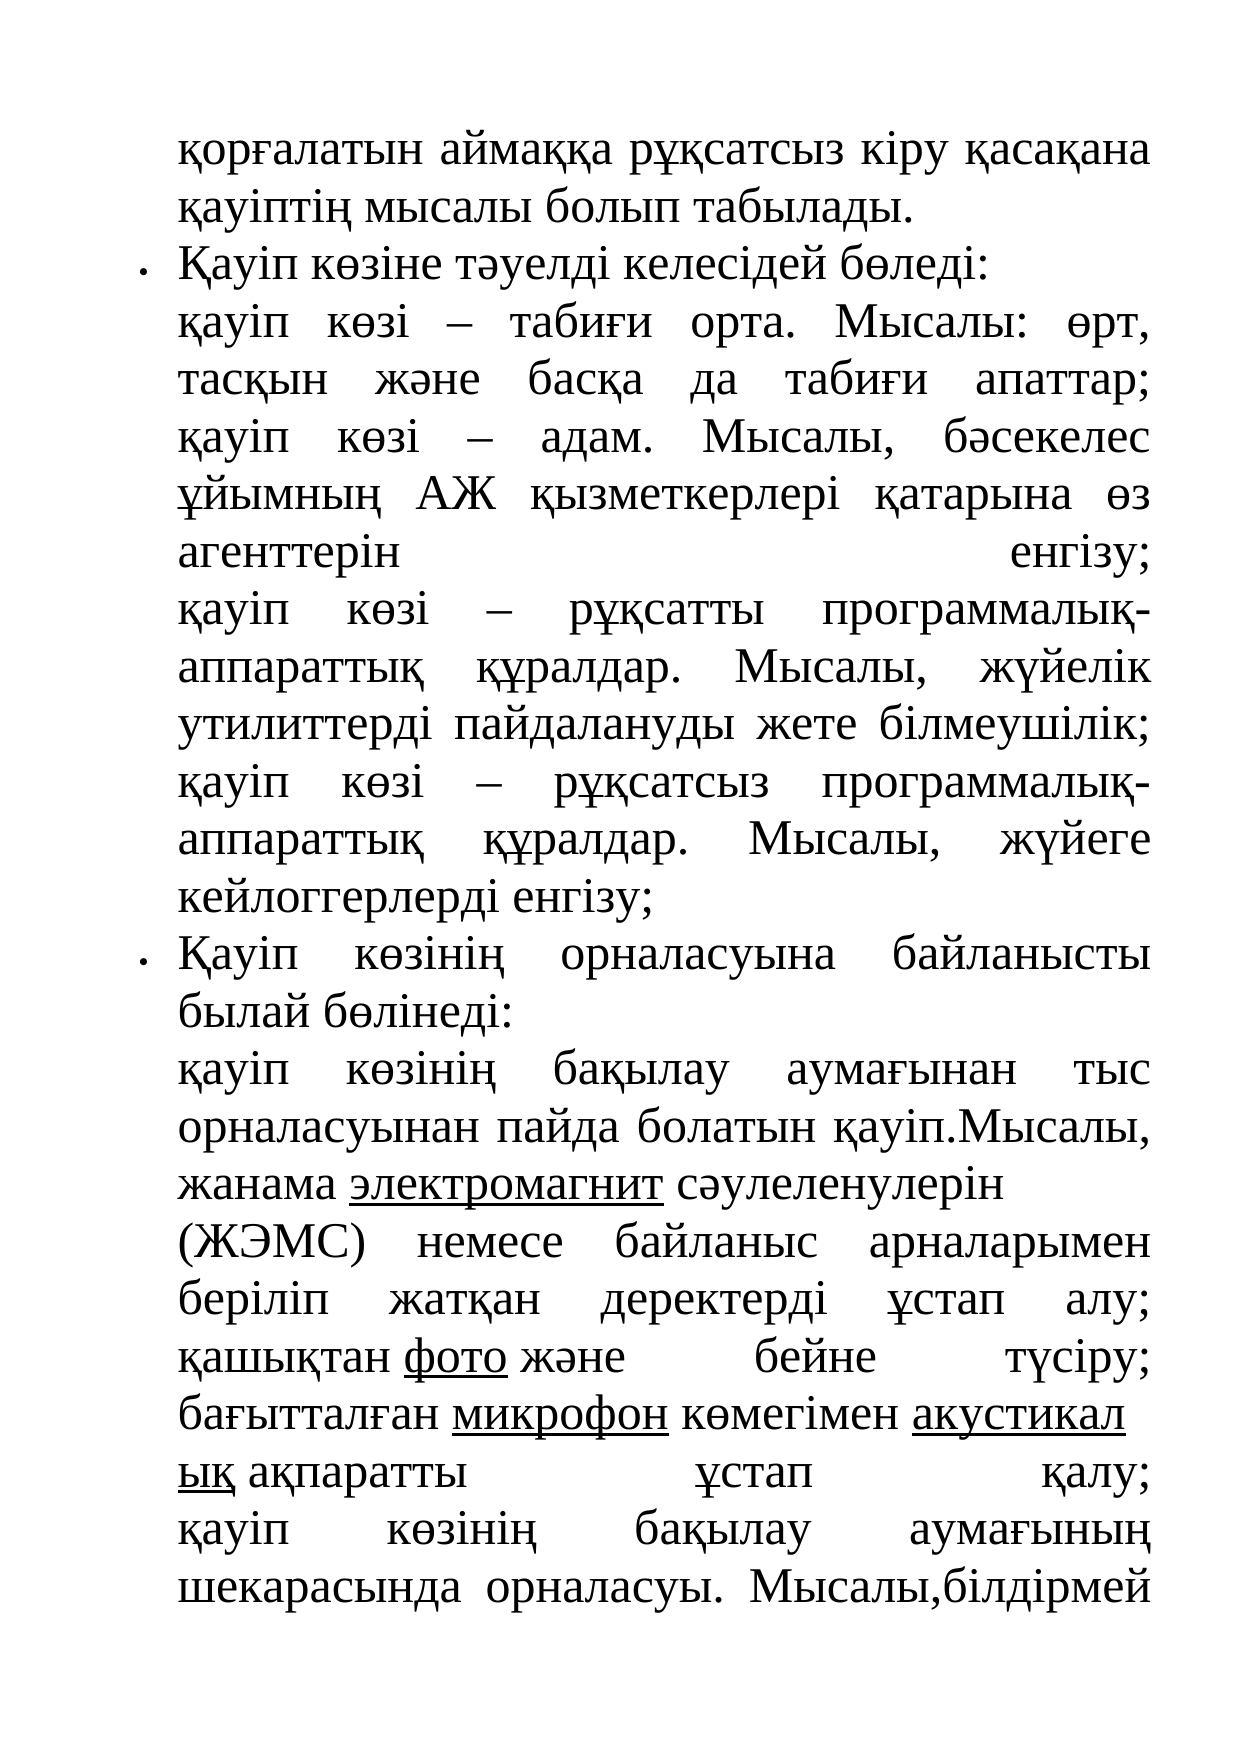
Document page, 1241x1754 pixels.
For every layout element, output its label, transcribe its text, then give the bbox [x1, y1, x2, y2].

text қауіп көзі – табиғи орта. Мысалы: өрт, тасқын және басқа да табиғи апаттар; қауіп көзі – адам. Мысалы, бәсекелес ұйымның АЖ қызметкерлері қатарына өз агенттерін енгізу; қауіп көзі – рұқсатты программалық-аппараттық құралдар. Мысалы, жүйелік утилиттерді пайдалануды жете білмеушілік; қауіп көзі – рұқсатсыз программалық-аппараттық құралдар. Мысалы, жүйеге кейлоггерлерді енгізу; [177, 291, 1152, 923]
list Қауіп көзінің орналасуына байланысты былай бөлінеді: [140, 923, 1152, 1038]
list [140, 118, 1152, 233]
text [177, 1038, 1152, 1613]
list Қауіп көзіне тәуелді келесідей бөледі: [140, 233, 1152, 291]
